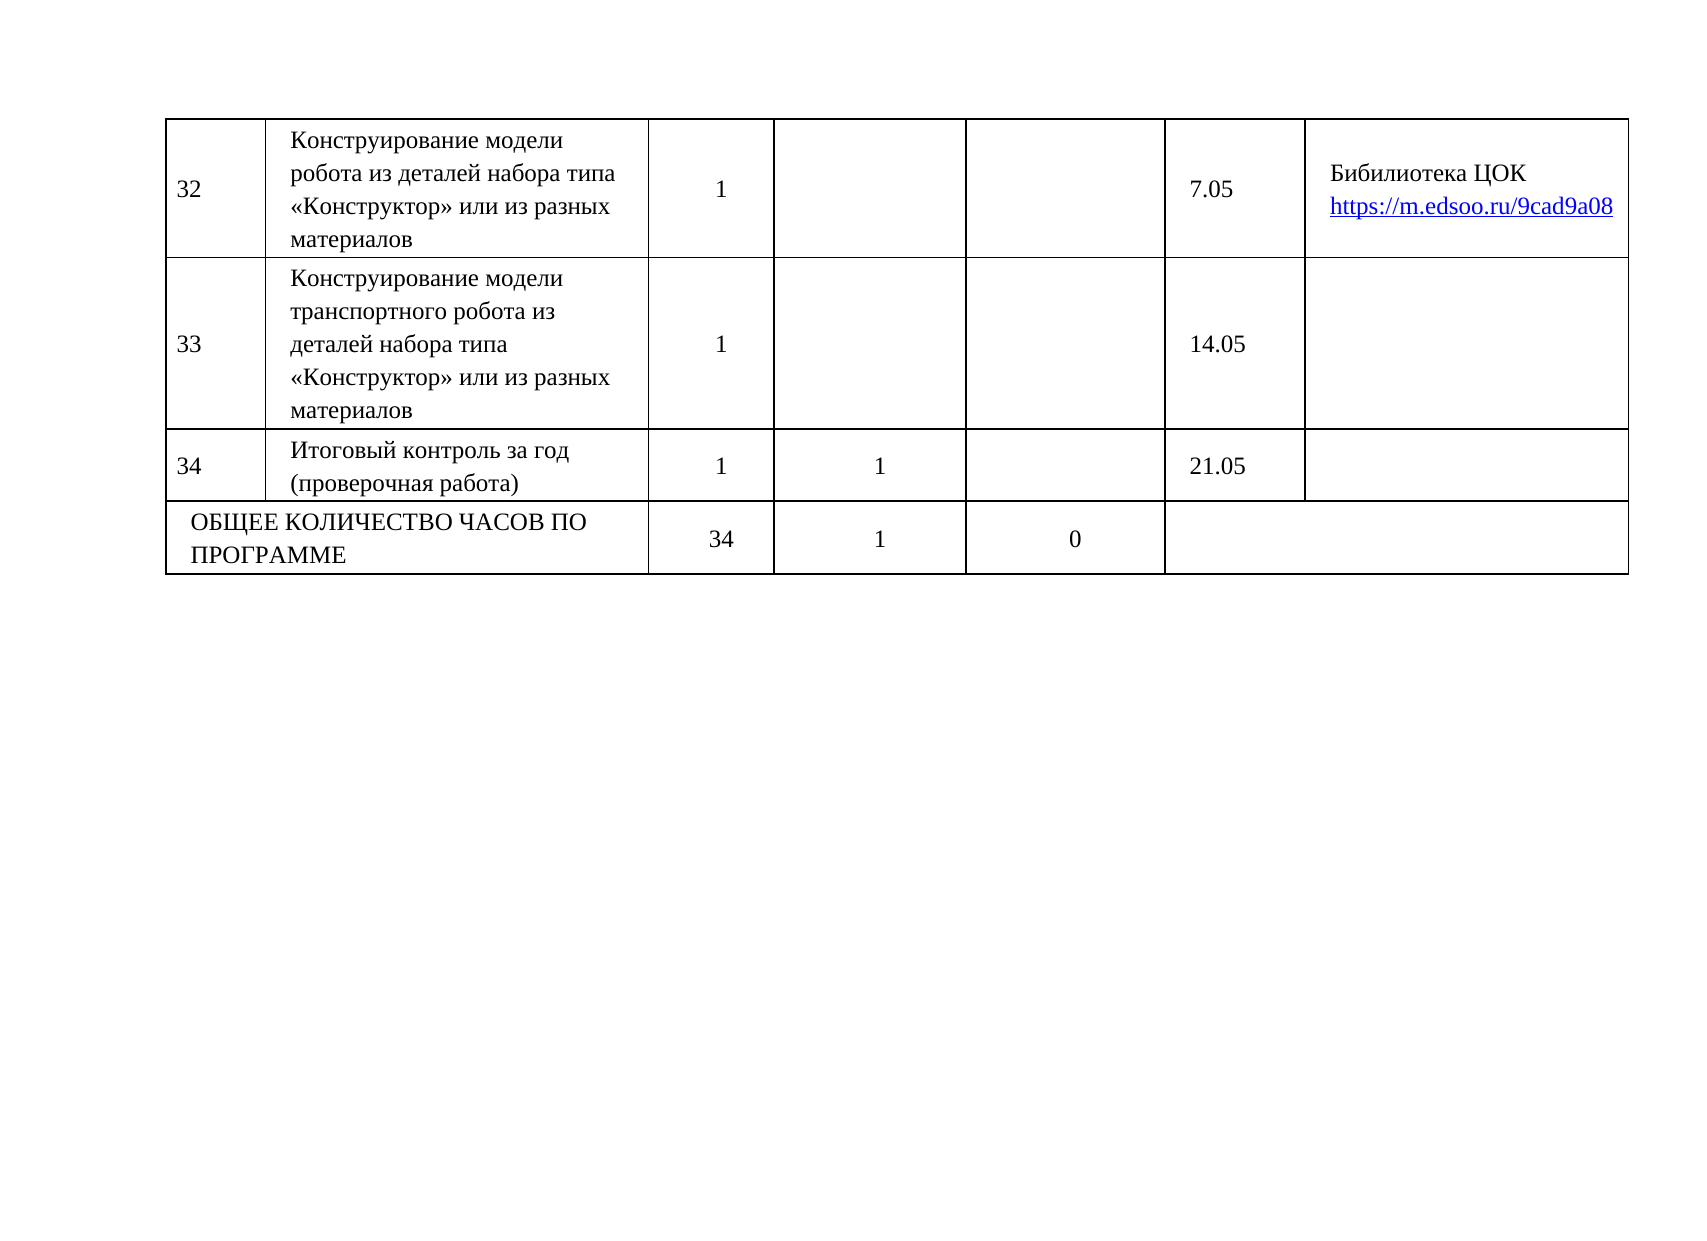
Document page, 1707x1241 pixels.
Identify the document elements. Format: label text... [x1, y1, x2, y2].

table_cell Конструирование модели робота из деталей набора типа «Конструктор» или из разных материалов [266, 120, 648, 257]
table_cell Итоговый контроль за год (проверочная работа) [266, 430, 648, 500]
table_cell [1306, 258, 1628, 428]
table_cell 34 [649, 502, 773, 573]
table_cell 1 [649, 120, 773, 257]
table_cell 14.05 [1166, 258, 1304, 428]
table_cell Бибилиотека ЦОК https://m.edsoo.ru/9cad9a08 [1306, 120, 1628, 257]
table_cell 21.05 [1166, 430, 1304, 500]
table_cell ОБЩЕЕ КОЛИЧЕСТВО ЧАСОВ ПО ПРОГРАММЕ [167, 502, 648, 573]
table_cell 7.05 [1166, 120, 1304, 257]
table_cell Конструирование модели транспортного робота из деталей набора типа «Конструктор» или из разных материалов [266, 258, 648, 428]
table_cell [1306, 430, 1628, 500]
table_cell 1 [775, 430, 965, 500]
table_cell 34 [167, 430, 265, 500]
table_cell [775, 258, 965, 428]
table_cell 0 [967, 502, 1164, 573]
table_cell [967, 120, 1164, 257]
table_cell 1 [649, 258, 773, 428]
table_cell 33 [167, 258, 265, 428]
table_cell [967, 258, 1164, 428]
table_cell 1 [649, 430, 773, 500]
table_cell [1166, 502, 1628, 573]
table_cell [775, 120, 965, 257]
table_cell 32 [167, 120, 265, 257]
table_cell 1 [775, 502, 965, 573]
table_cell [967, 430, 1164, 500]
